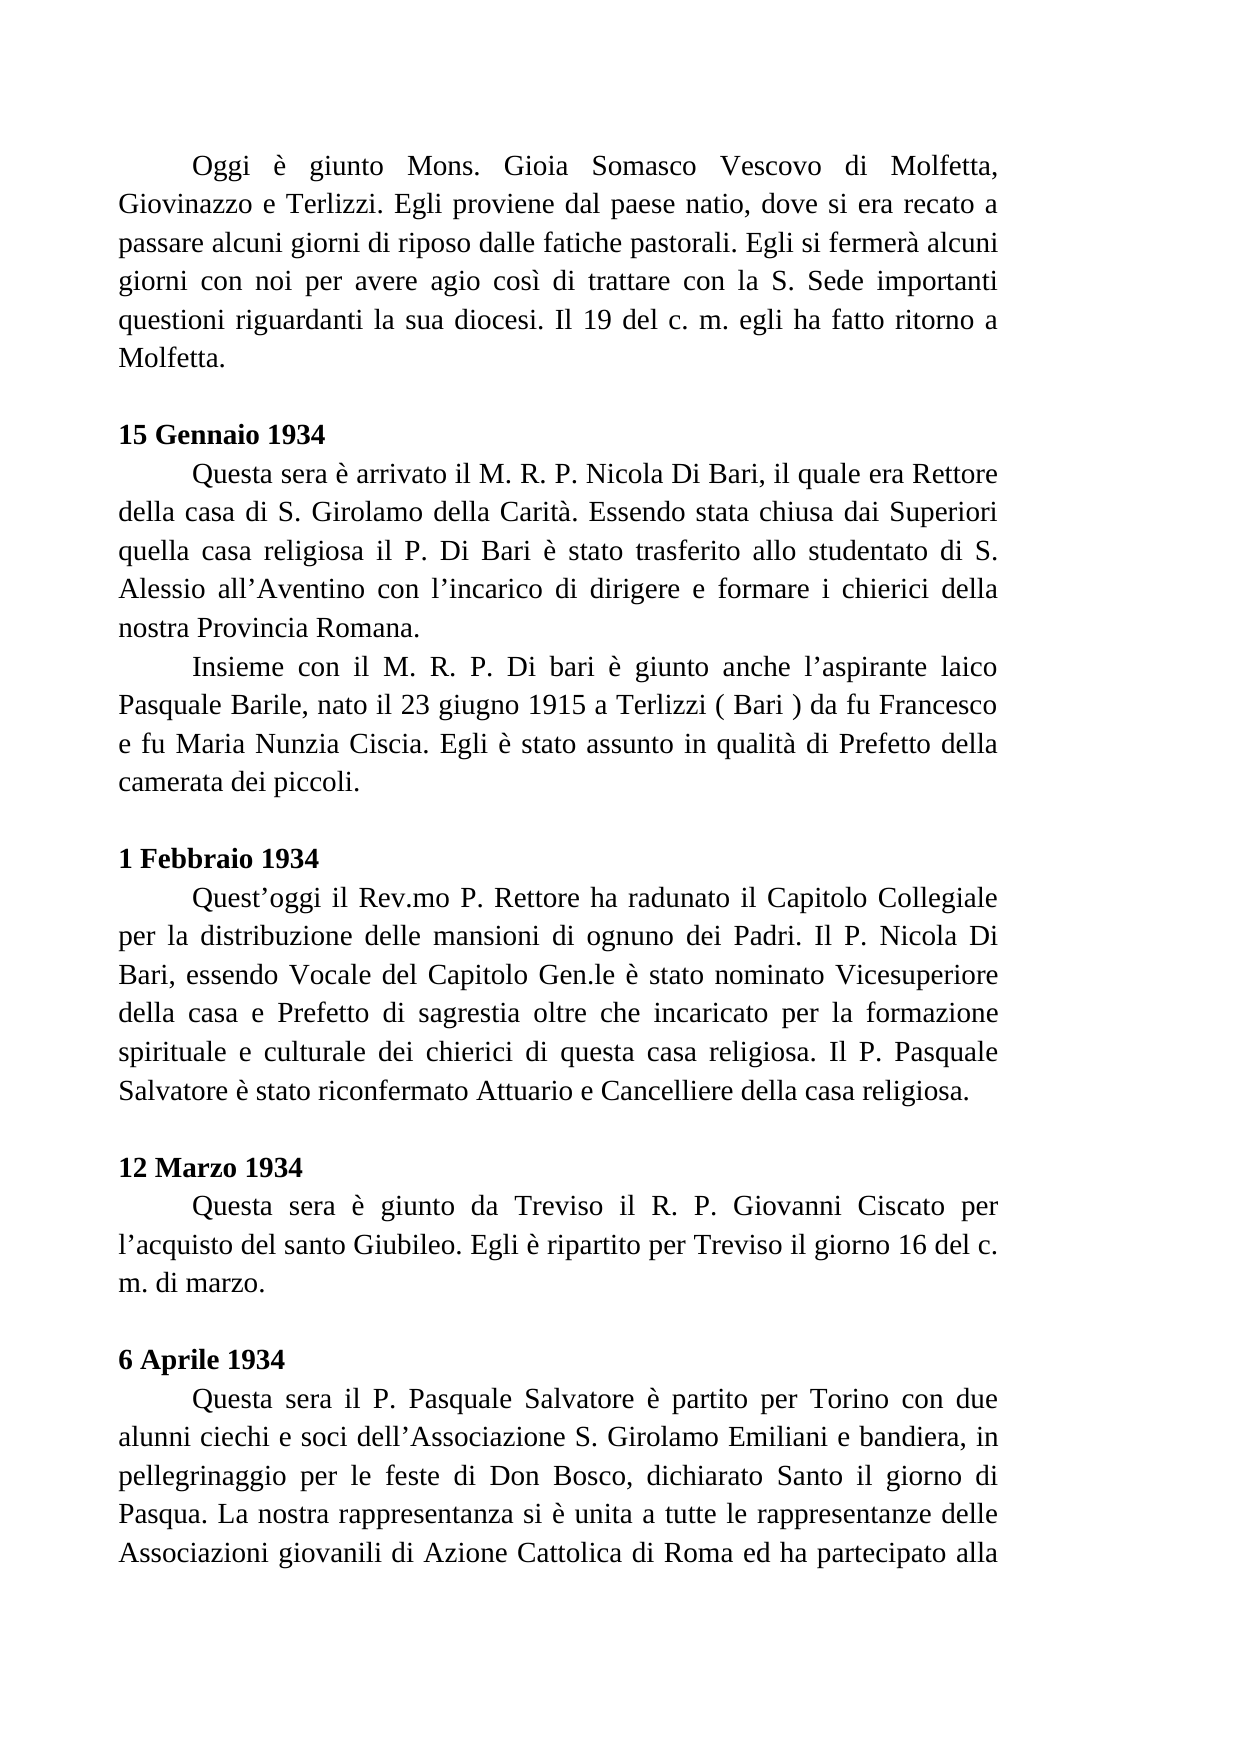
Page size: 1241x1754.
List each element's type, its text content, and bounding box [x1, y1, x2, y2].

text 12 Marzo 1934 [118, 1150, 999, 1183]
text Insieme con il M. R. P. Di bari è giunto anche l’aspirante laico Pasquale Barile, nato il 23 giugno 1915 a Terlizzi ( Bari ) da fu Francesco e fu Maria Nunzia Ciscia. Egli è stato assunto in qualità di Prefetto della camerata dei piccoli. [118, 649, 999, 798]
text Questa sera è giunto da Treviso il R. P. Giovanni Ciscato per l’acquisto del santo Giubileo. Egli è ripartito per Treviso il giorno 16 del c. m. di marzo. [118, 1188, 999, 1299]
text 15 Gennaio 1934 [118, 417, 999, 451]
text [118, 1381, 999, 1569]
text Questa sera è arrivato il M. R. P. Nicola Di Bari, il quale era Rettore della casa di S. Girolamo della Carità. Essendo stata chiusa dai Superiori quella casa religiosa il P. Di Bari è stato trasferito allo studentato di S. Alessio all’Aventino con l’incarico di dirigere e formare i chierici della nostra Provincia Romana. [118, 456, 999, 644]
text 6 Aprile 1934 [118, 1342, 999, 1376]
text Oggi è giunto Mons. Gioia Somasco Vescovo di Molfetta, Giovinazzo e Terlizzi. Egli proviene dal paese natio, dove si era recato a passare alcuni giorni di riposo dalle fatiche pastorali. Egli si fermerà alcuni giorni con noi per avere agio così di trattare con la S. Sede importanti questioni riguardanti la sua diocesi. Il 19 del c. m. egli ha fatto ritorno a Molfetta. [118, 148, 999, 374]
text Quest’oggi il Rev.mo P. Rettore ha radunato il Capitolo Collegiale per la distribuzione delle mansioni di ognuno dei Padri. Il P. Nicola Di Bari, essendo Vocale del Capitolo Gen.le è stato nominato Vicesuperiore della casa e Prefetto di sagrestia oltre che incaricato per la formazione spirituale e culturale dei chierici di questa casa religiosa. Il P. Pasquale Salvatore è stato riconfermato Attuario e Cancelliere della casa religiosa. [118, 880, 999, 1106]
text 1 Febbraio 1934 [118, 841, 999, 875]
